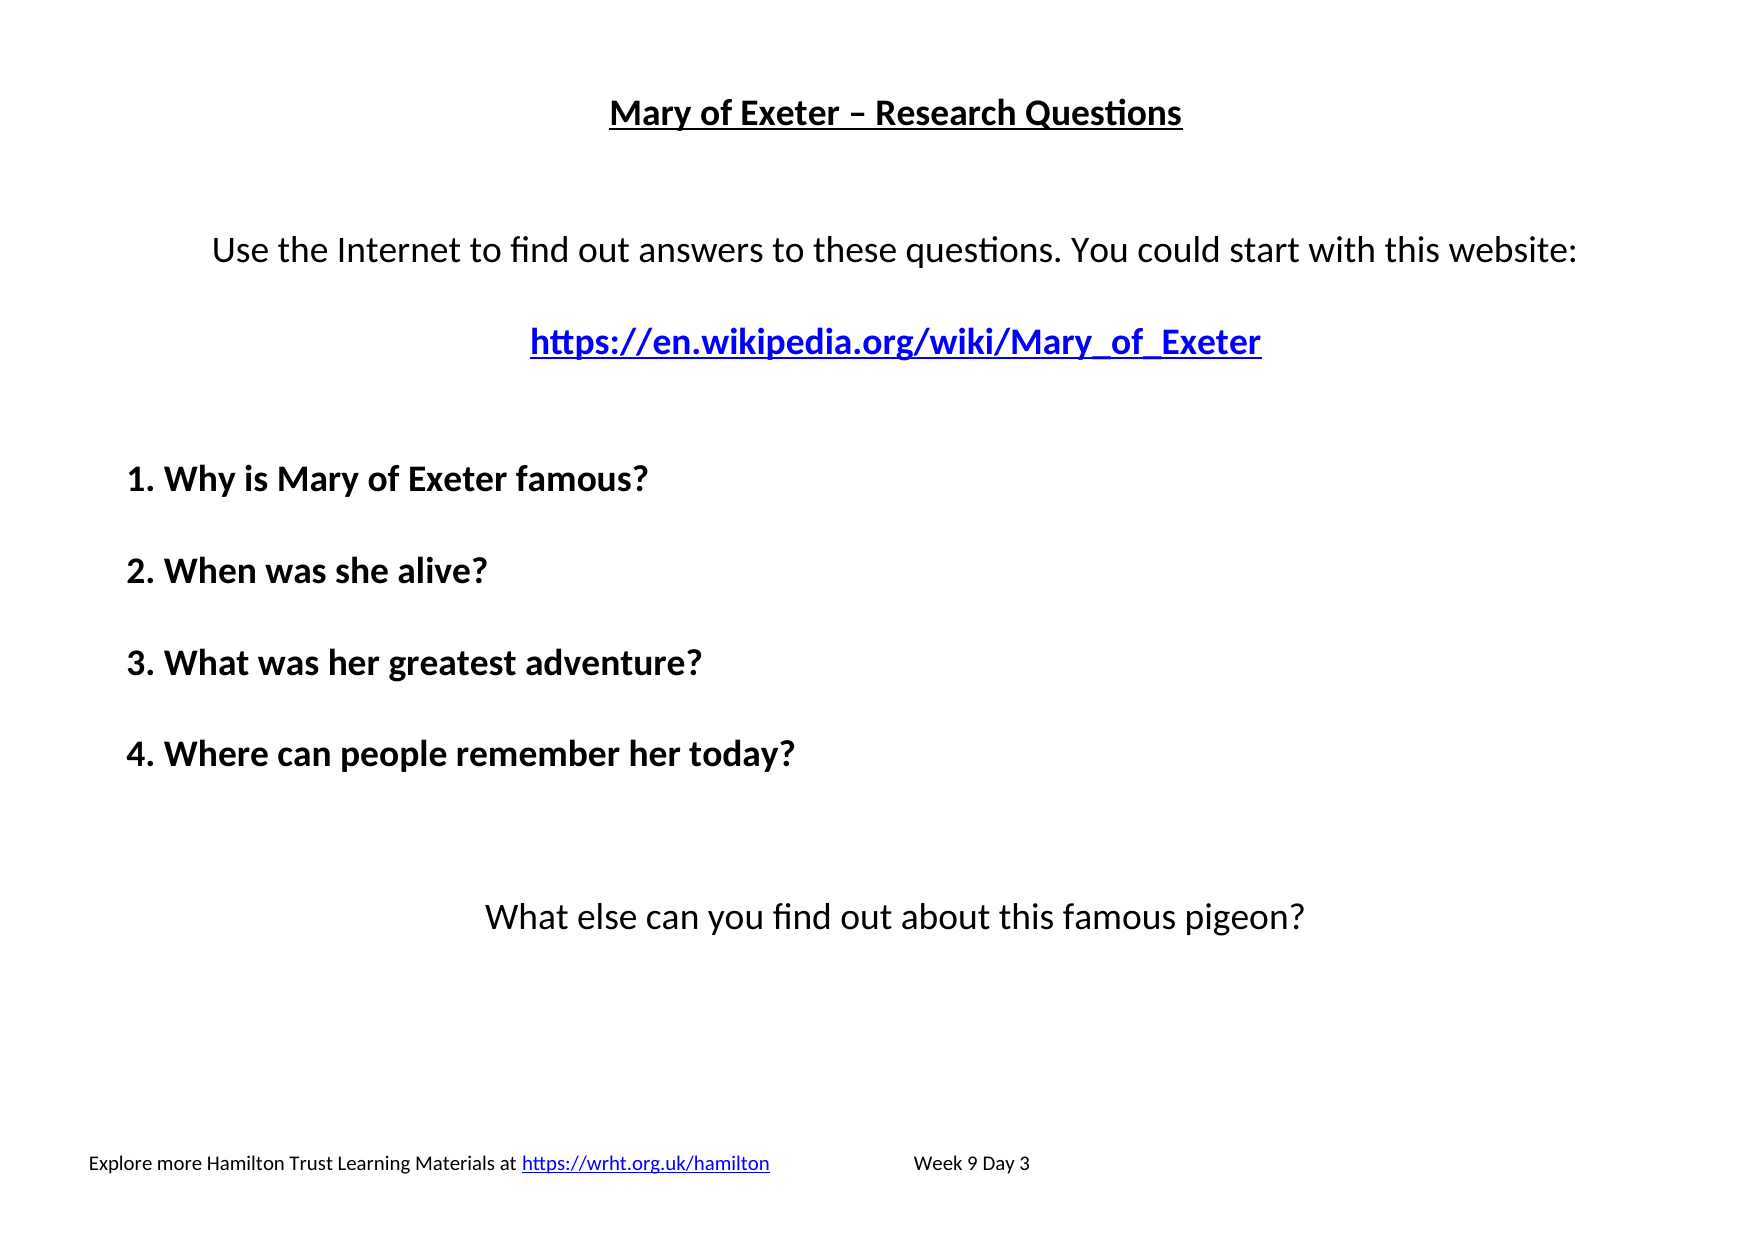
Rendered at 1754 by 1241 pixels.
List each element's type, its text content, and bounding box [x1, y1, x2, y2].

text Mary of Exeter – Research Questions [126, 89, 1665, 134]
list What was her greatest adventure? [126, 639, 1665, 684]
list Why is Mary of Exeter famous? [126, 455, 1665, 501]
text Use the Internet to find out answers to these questions. You could start with this website: [126, 226, 1665, 272]
text https://en.wikipedia.org/wiki/Mary_of_Exeter [126, 318, 1665, 364]
list Where can people remember her today? [126, 730, 1665, 776]
list When was she alive? [126, 547, 1665, 593]
text What else can you find out about this famous pigeon? [126, 893, 1665, 939]
